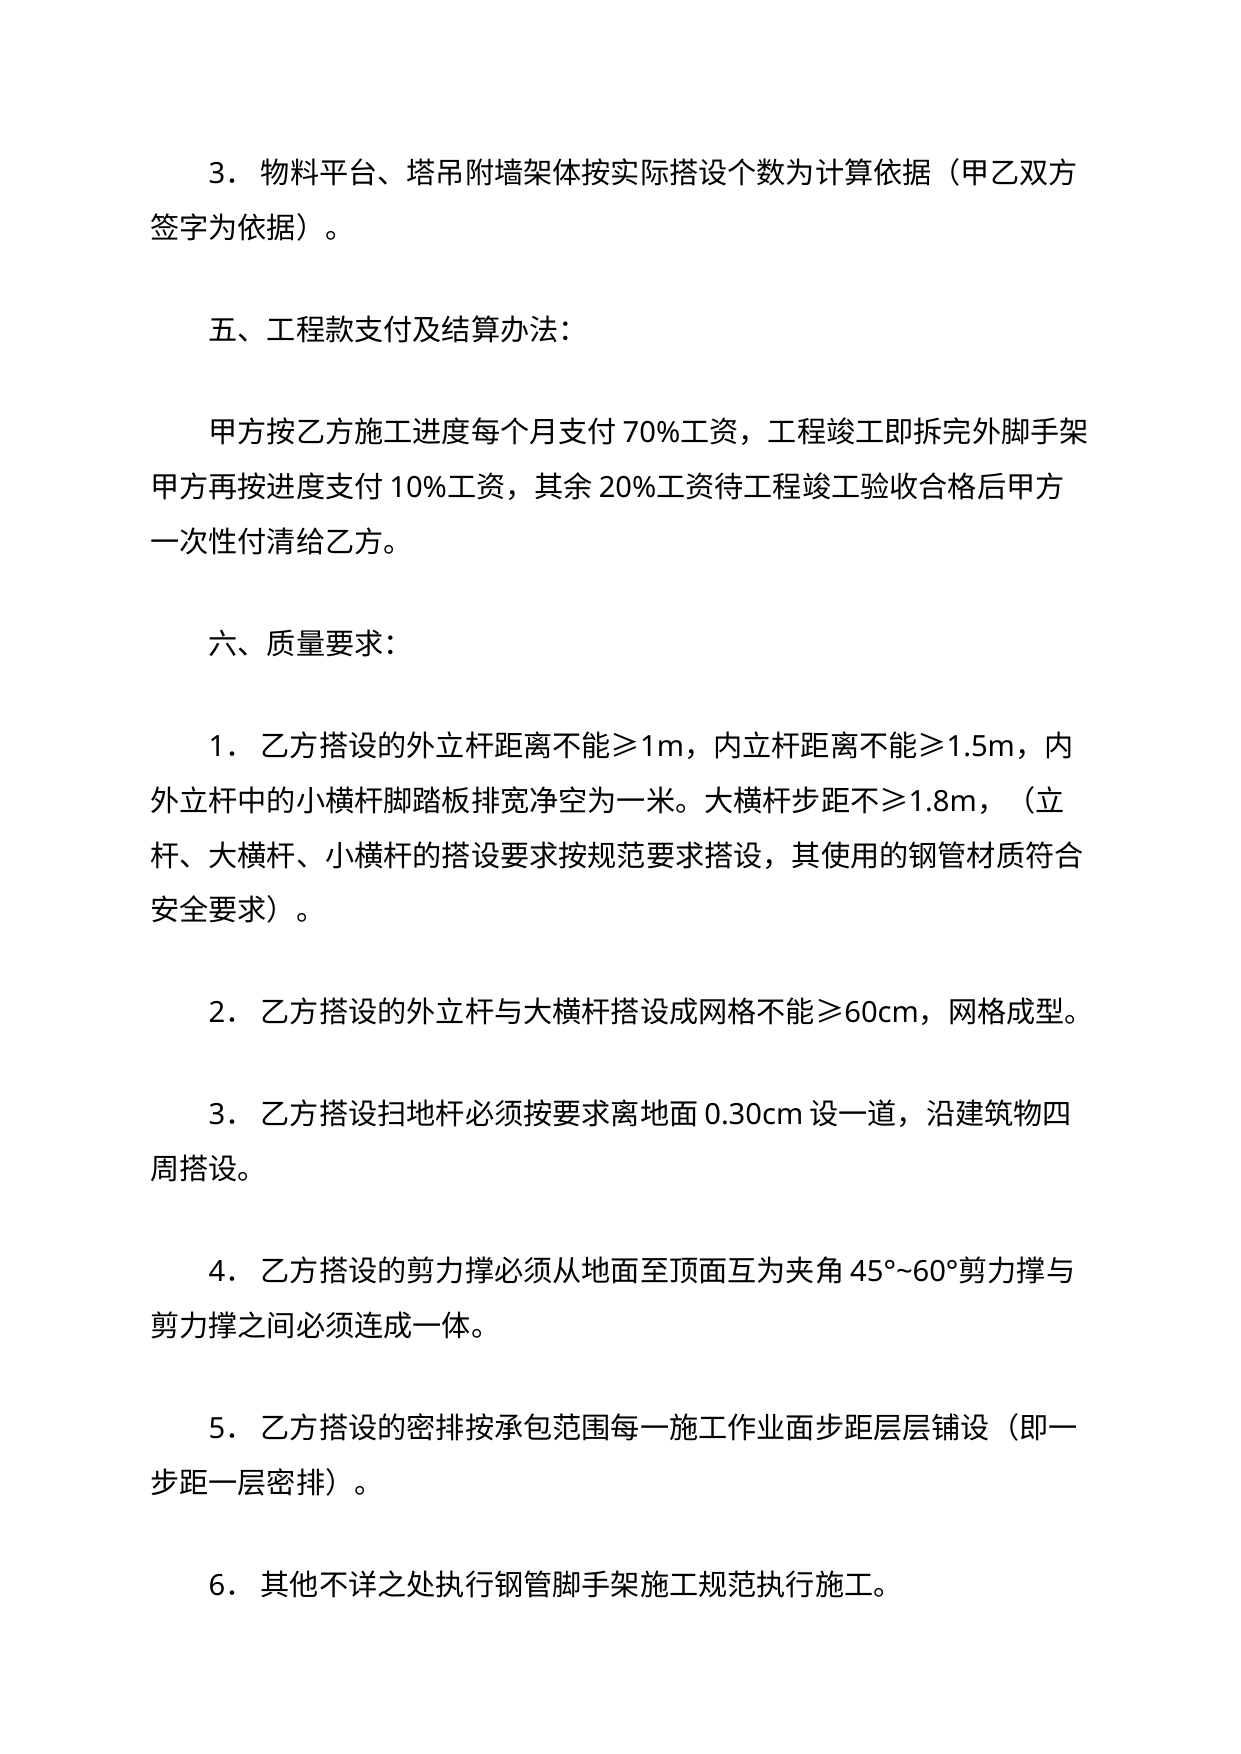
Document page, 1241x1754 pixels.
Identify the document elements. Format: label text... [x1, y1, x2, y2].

text 3． 乙方搭设扫地杆必须按要求离地面0.30cm设一道，沿建筑物四周搭设。 [150, 1091, 1090, 1188]
text 4． 乙方搭设的剪力撑必须从地面至顶面互为夹角45°~60°剪力撑与剪力撑之间必须连成一体。 [150, 1247, 1090, 1345]
text 5． 乙方搭设的密排按承包范围每一施工作业面步距层层铺设（即一步距一层密排）。 [150, 1404, 1090, 1502]
text 六、质量要求： [150, 620, 1090, 663]
text 1． 乙方搭设的外立杆距离不能≥1m，内立杆距离不能≥1.5m，内外立杆中的小横杆脚踏板排宽净空为一米。大横杆步距不≥1.8m，（立杆、大横杆、小横杆的搭设要求按规范要求搭设，其使用的钢管材质符合安全要求）。 [150, 722, 1090, 929]
text 2． 乙方搭设的外立杆与大横杆搭设成网格不能≥60cm，网格成型。 [150, 989, 1090, 1031]
text 3． 物料平台、塔吊附墙架体按实际搭设个数为计算依据（甲乙双方签字为依据）。 [150, 150, 1090, 247]
text 6． 其他不详之处执行钢管脚手架施工规范执行施工。 [150, 1561, 1090, 1603]
text 五、工程款支付及结算办法： [150, 307, 1090, 349]
text 甲方按乙方施工进度每个月支付70%工资，工程竣工即拆完外脚手架甲方再按进度支付10%工资，其余20%工资待工程竣工验收合格后甲方一次性付清给乙方。 [150, 408, 1090, 561]
